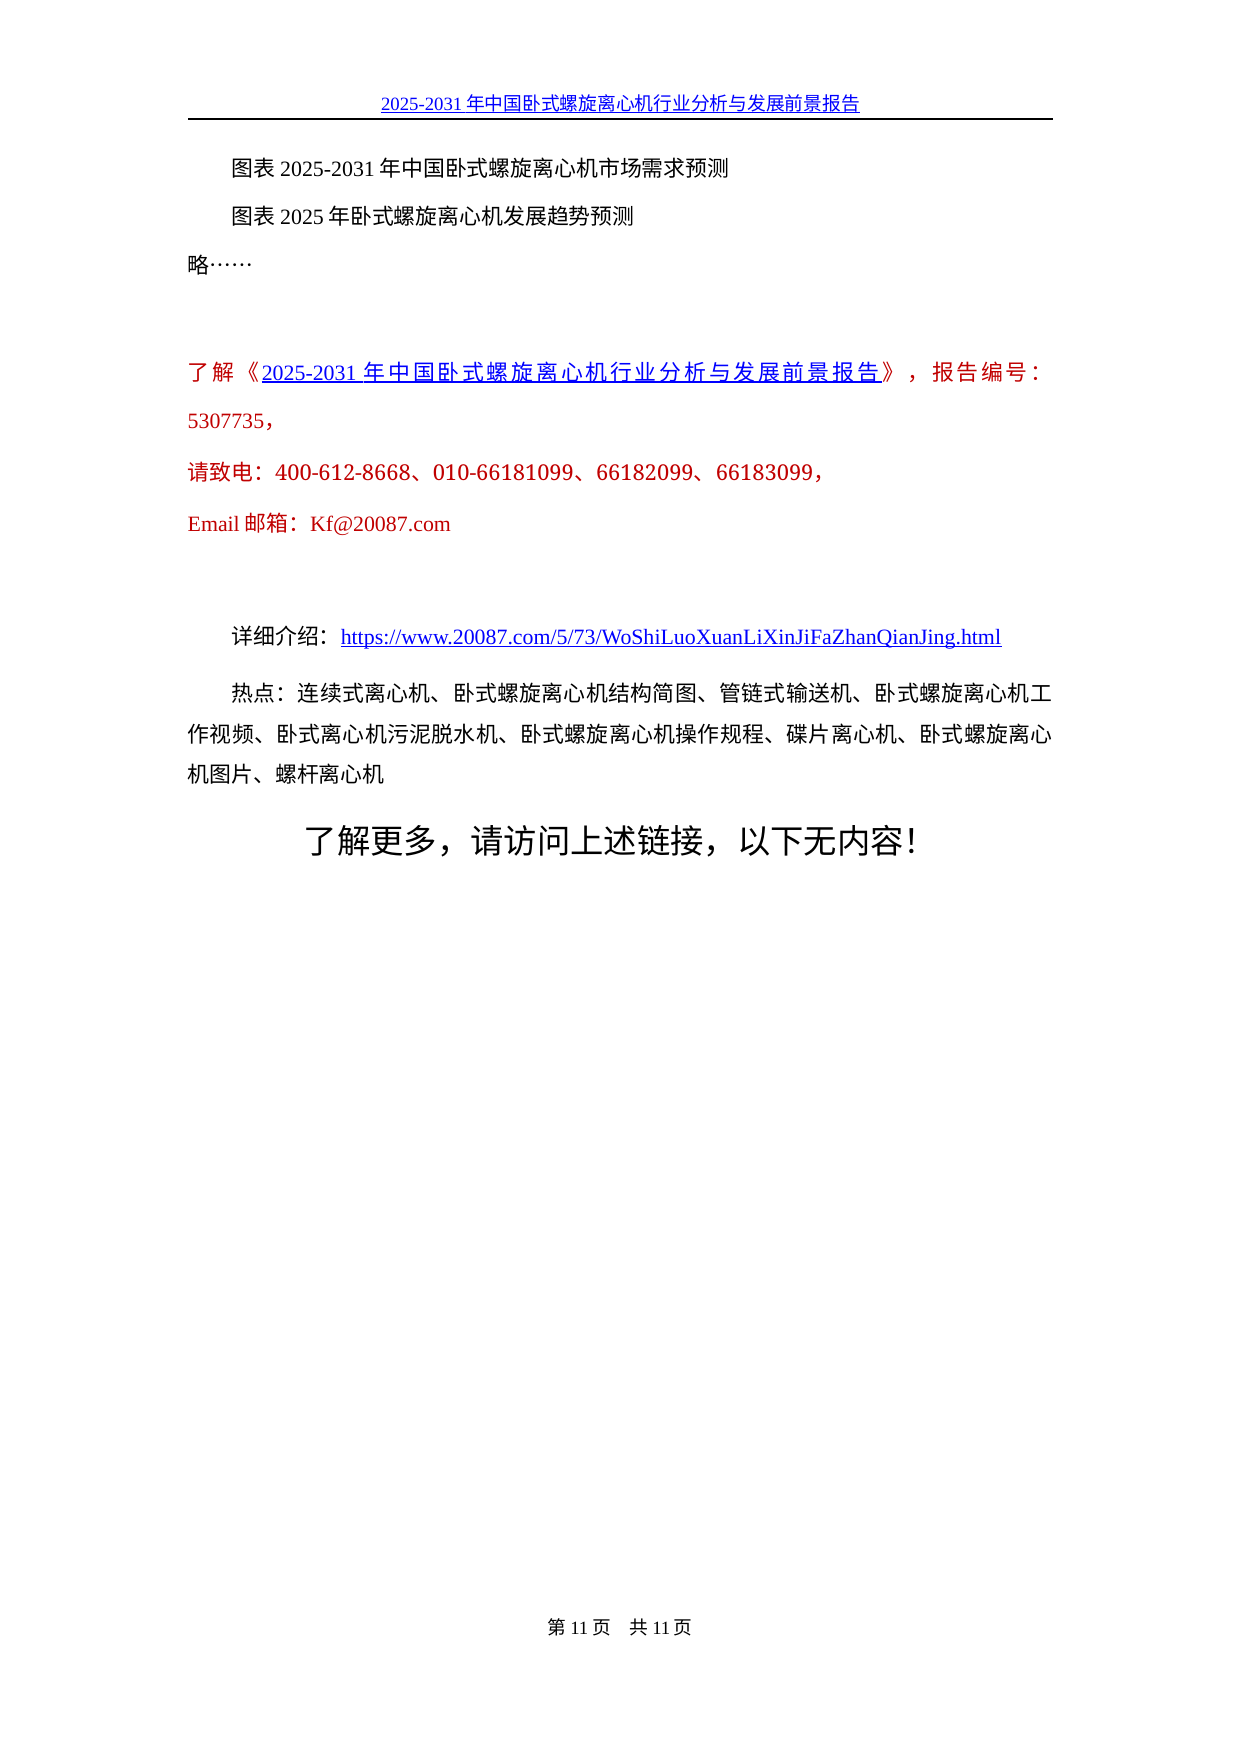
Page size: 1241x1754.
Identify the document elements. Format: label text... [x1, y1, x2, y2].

text Email邮箱：Kf@20087.com [187, 506, 1053, 538]
title 了解更多，请访问上述链接，以下无内容！ [187, 807, 1053, 872]
text 请致电：400-612-8668、010-66181099、66182099、66183099， [187, 454, 1053, 487]
text 了解《2025-2031年中国卧式螺旋离心机行业分析与发展前景报告》，报告编号：5307735， [187, 354, 1053, 435]
text 热点：连续式离心机、卧式螺旋离心机结构简图、管链式输送机、卧式螺旋离心机工作视频、卧式离心机污泥脱水机、卧式螺旋离心机操作规程、碟片离心机、卧式螺旋离心机图片、螺杆离心机 [187, 676, 1053, 789]
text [187, 150, 1053, 280]
text 详细介绍：https://www.20087.com/5/73/WoShiLuoXuanLiXinJiFaZhanQianJing.html [187, 619, 1053, 651]
